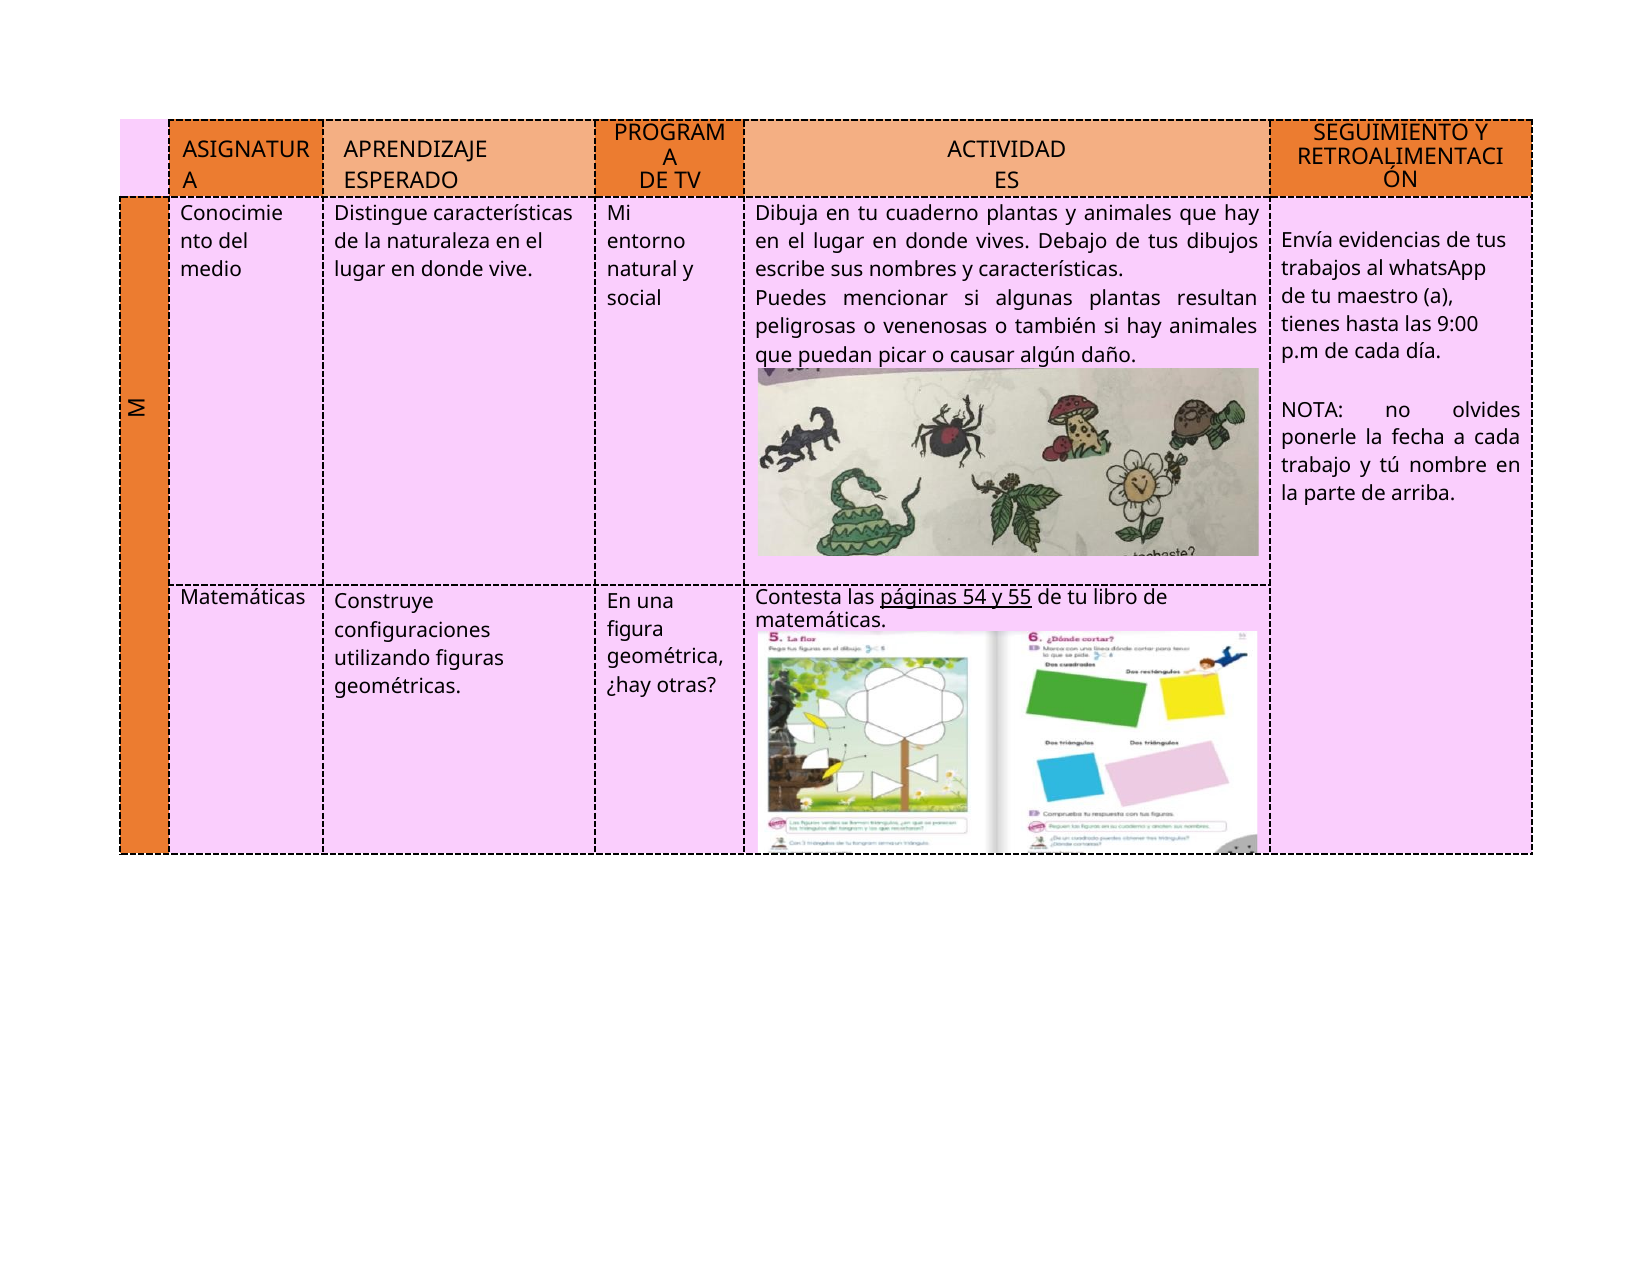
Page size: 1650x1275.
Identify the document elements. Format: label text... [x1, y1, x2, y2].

picture [757, 368, 1259, 556]
table_cell Dibuja en tu cuaderno plantas y animales que hay en el lugar en donde vives. Debajo de tus dibujos escribe sus nombres y características. Puedes mencionar si algunas plantas resultan peligrosas o venenosas o también si hay animales que puedan picar o causar algún daño. [744, 196, 1270, 584]
table_header ACTIVIDADES [744, 119, 1270, 196]
table_cell Distingue características de la naturaleza en el lugar en donde vive. [323, 196, 595, 584]
table_header [120, 119, 169, 196]
table_cell Mi entorno natural y social [595, 196, 744, 584]
table_cell MIÉRCOLES [120, 196, 169, 853]
picture [757, 631, 1258, 853]
table_header APRENDIZAJE ESPERADO [323, 119, 595, 196]
table_cell Construye configuraciones utilizando figuras geométricas. [323, 584, 595, 853]
table_header SEGUIMIENTO Y RETROALIMENTACIÓN [1270, 119, 1532, 196]
table_cell En una figura geométrica, ¿hay otras? [595, 584, 744, 853]
table_header ASIGNATURA [169, 119, 323, 196]
table_cell Envía evidencias de tus trabajos al whatsApp de tu maestro (a), tienes hasta las 9:00 p.m de cada día. NOTA: no olvides ponerle la fecha a cada trabajo y tú nombre en la parte de arriba. [1270, 196, 1532, 853]
table_cell Conocimiento del medio [169, 196, 323, 584]
table_cell Matemáticas [169, 584, 323, 853]
table_cell Contesta las páginas 54 y 55 de tu libro de matemáticas. [744, 584, 1270, 853]
table_header PROGRAMA DE TV [595, 119, 744, 196]
